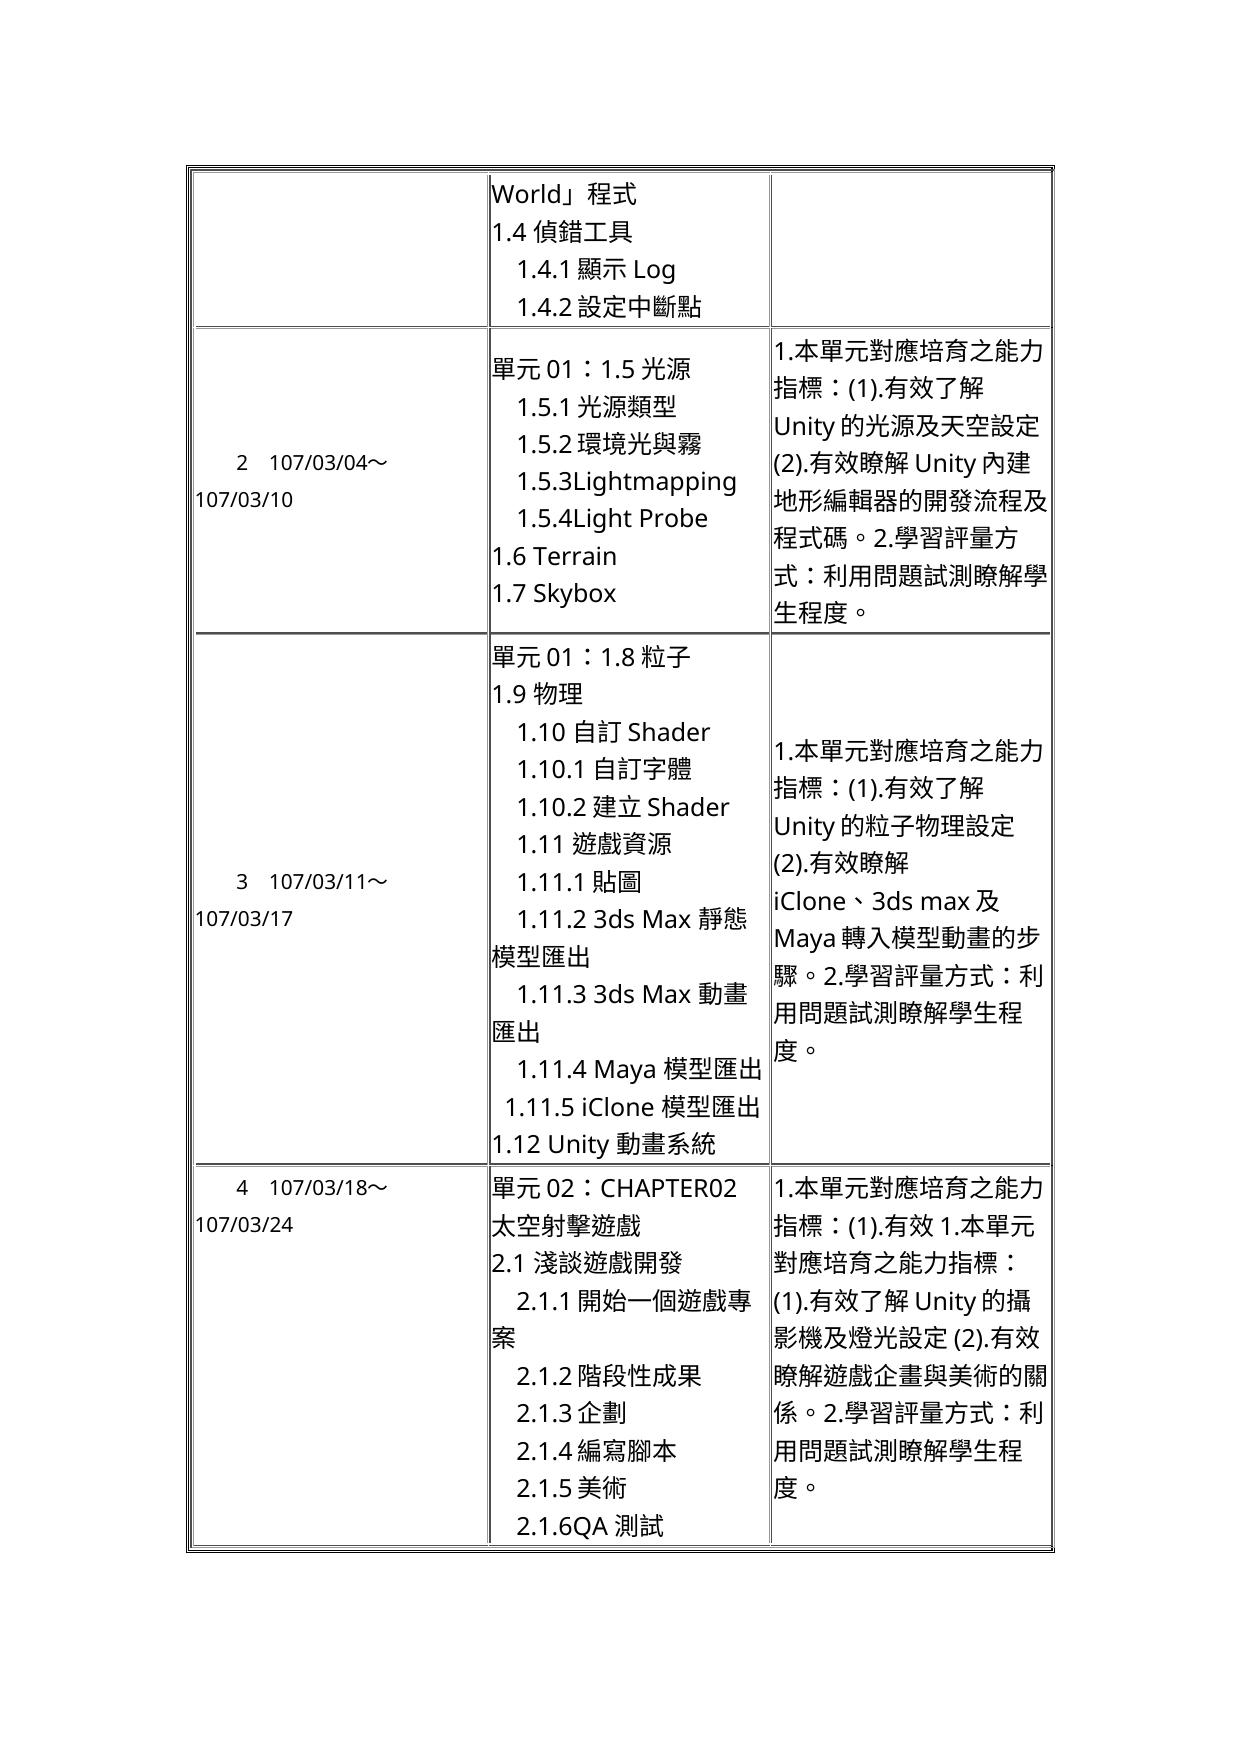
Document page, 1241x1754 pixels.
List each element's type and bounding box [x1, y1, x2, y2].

table_cell [192, 171, 1051, 1547]
